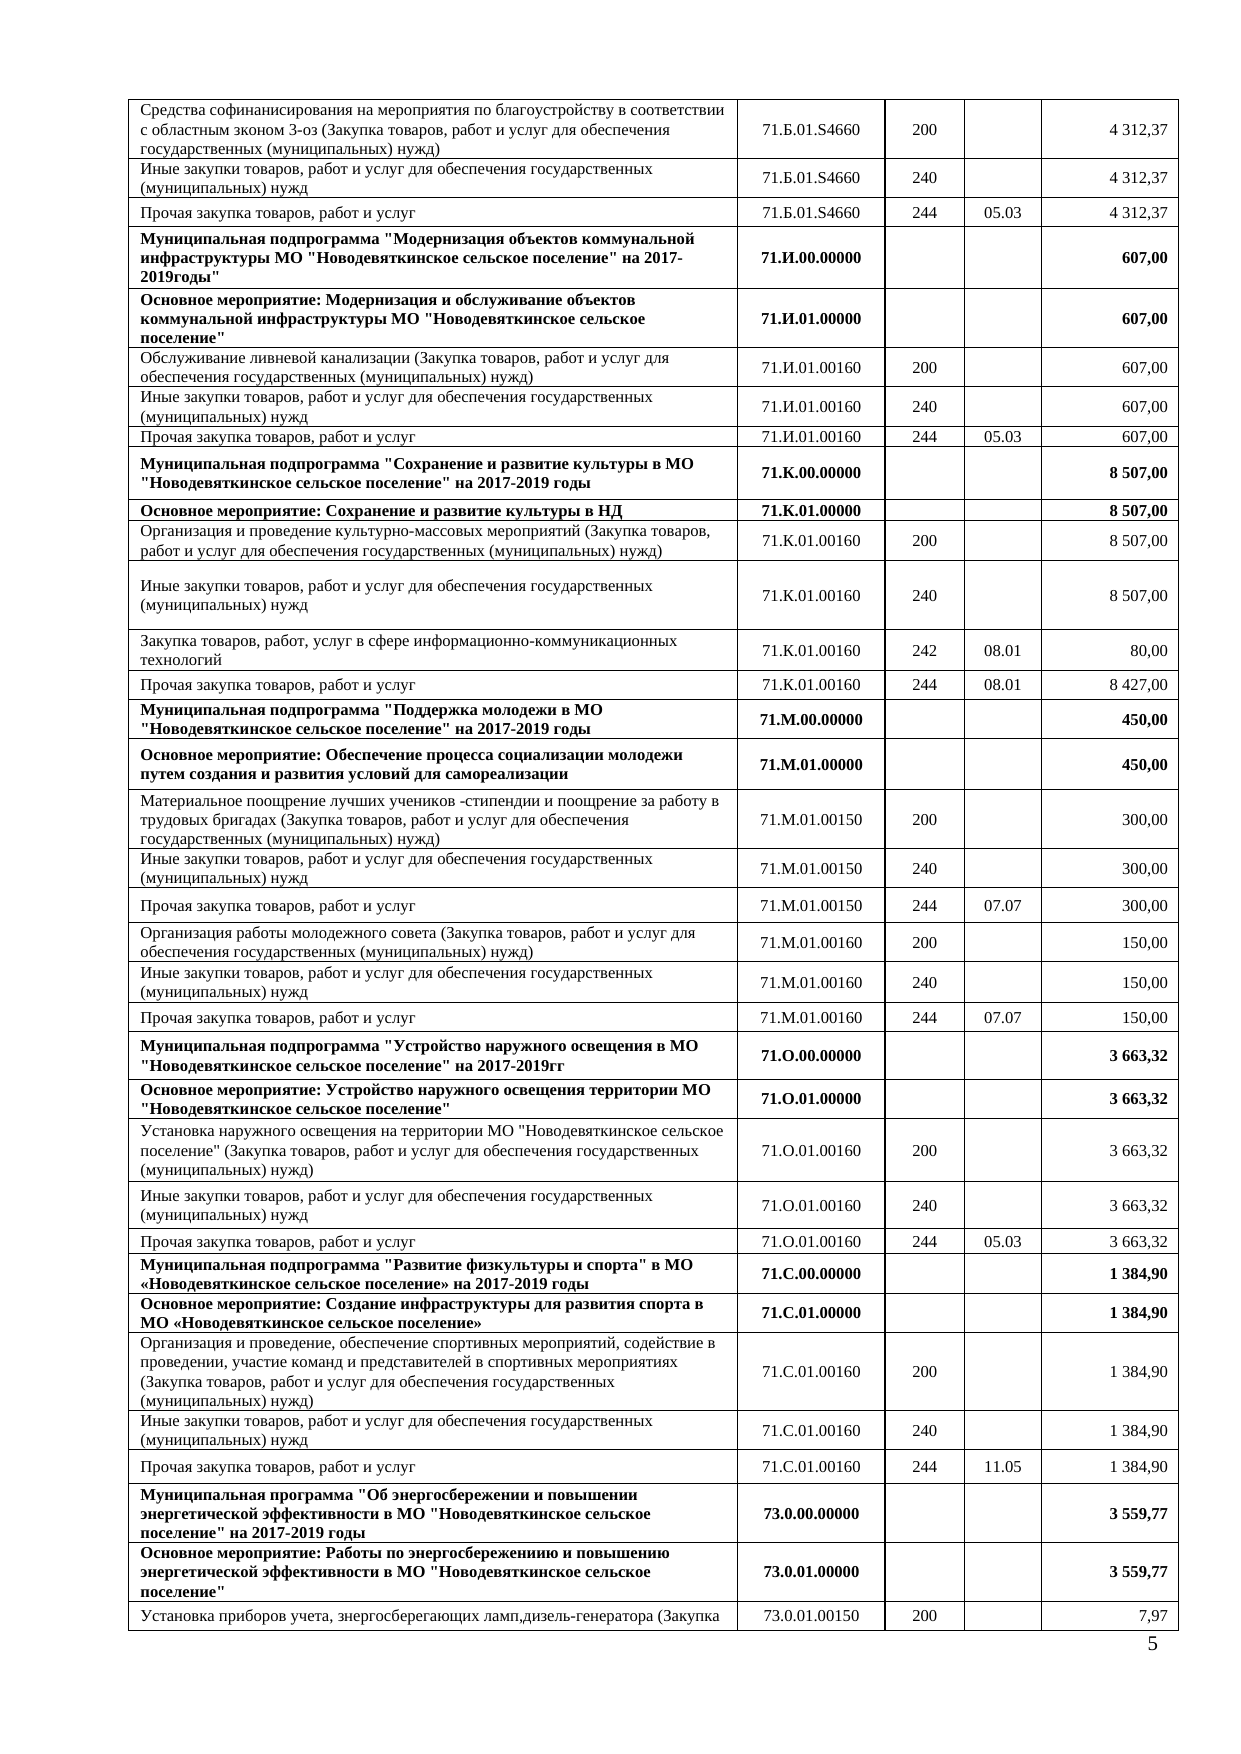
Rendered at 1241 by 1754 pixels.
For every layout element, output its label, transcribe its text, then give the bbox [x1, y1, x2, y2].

table_cell [965, 1080, 1041, 1118]
table_cell 607,00 [1042, 348, 1178, 386]
table_cell 200 [886, 348, 964, 386]
table_cell Муниципальная подпрограмма "Сохранение и развитие культуры в МО "Новодевяткинское сельское поселение" на 2017-2019 годы [129, 447, 737, 499]
table_cell 71.К.01.00160 [738, 561, 884, 629]
table_cell [886, 1254, 964, 1293]
table_cell 71.О.00.00000 [738, 1032, 884, 1078]
table_cell 08.01 [965, 671, 1041, 699]
table_cell 607,00 [1042, 289, 1178, 347]
table_cell 08.01 [965, 630, 1041, 670]
table_cell [886, 739, 964, 789]
table_cell [965, 849, 1041, 887]
table_cell Иные закупки товаров, работ и услуг для обеспечения государственных (муниципальных) нужд [129, 962, 737, 1002]
table_cell [965, 962, 1041, 1002]
table_cell [965, 227, 1041, 288]
table_cell 1 384,90 [1042, 1294, 1178, 1332]
table_cell 607,00 [1042, 427, 1178, 446]
table_cell 300,00 [1042, 790, 1178, 848]
table_cell 450,00 [1042, 700, 1178, 738]
table_cell 71.И.01.00160 [738, 387, 884, 426]
table_cell Основное мероприятие: Модернизация и обслуживание объектов коммунальной инфраструктуры МО "Новодевяткинское сельское поселение" [129, 289, 737, 347]
table_cell Основное мероприятие: Создание инфраструктуры для развития спорта в МО «Новодевяткинское сельское поселение» [129, 1294, 737, 1332]
table_cell 71.К.01.00160 [738, 521, 884, 559]
table_cell 71.Б.01.S4660 [738, 100, 884, 158]
table_cell 3 663,32 [1042, 1080, 1178, 1118]
table_cell [965, 1254, 1041, 1293]
table_cell 244 [886, 671, 964, 699]
table_cell Иные закупки товаров, работ и услуг для обеспечения государственных (муниципальных) нужд [129, 1411, 737, 1449]
table_cell 607,00 [1042, 387, 1178, 426]
table_cell [965, 1182, 1041, 1228]
table_cell [965, 561, 1041, 629]
table_cell 73.0.01.00000 [738, 1543, 884, 1601]
table_cell [965, 159, 1041, 197]
table_cell Иные закупки товаров, работ и услуг для обеспечения государственных (муниципальных) нужд [129, 159, 737, 197]
table_cell 3 663,32 [1042, 1119, 1178, 1181]
table_cell 244 [886, 888, 964, 922]
table_cell 3 663,32 [1042, 1182, 1178, 1228]
table_cell 73.0.01.00150 [738, 1602, 884, 1630]
table_cell 71.С.01.00160 [738, 1411, 884, 1449]
table_cell 244 [886, 427, 964, 446]
table_cell 80,00 [1042, 630, 1178, 670]
table_cell Муниципальная подпрограмма "Поддержка молодежи в МО "Новодевяткинское сельское поселение" на 2017-2019 годы [129, 700, 737, 738]
table_cell 200 [886, 923, 964, 961]
table_cell 150,00 [1042, 962, 1178, 1002]
table_cell 240 [886, 561, 964, 629]
table_cell 200 [886, 790, 964, 848]
table_cell Организация и проведение, обеспечение спортивных мероприятий, содействие в проведении, участие команд и представителей в спортивных мероприятиях (Закупка товаров, работ и услуг для обеспечения государственных (муниципальных) нужд) [129, 1333, 737, 1410]
table_cell 244 [886, 1450, 964, 1483]
table_cell [886, 1484, 964, 1542]
table_cell Обслуживание ливневой канализации (Закупка товаров, работ и услуг для обеспечения государственных (муниципальных) нужд) [129, 348, 737, 386]
table_cell Материальное поощрение лучших учеников -стипендии и поощрение за работу в трудовых бригадах (Закупка товаров, работ и услуг для обеспечения государственных (муниципальных) нужд) [129, 790, 737, 848]
table_cell [886, 700, 964, 738]
table_cell [965, 1602, 1041, 1630]
table_cell 1 384,90 [1042, 1333, 1178, 1410]
table_cell 450,00 [1042, 739, 1178, 789]
table_cell 71.М.01.00160 [738, 962, 884, 1002]
table_cell 8 427,00 [1042, 671, 1178, 699]
table_cell 4 312,37 [1042, 198, 1178, 226]
table_cell [965, 1484, 1041, 1542]
table_cell Основное мероприятие: Работы по энергосбережениию и повышению энергетической эффективности в МО "Новодевяткинское сельское поселение" [129, 1543, 737, 1601]
table_cell [886, 500, 964, 520]
table_cell 71.К.01.00160 [738, 671, 884, 699]
table_cell 242 [886, 630, 964, 670]
table_cell [965, 1543, 1041, 1601]
table_cell 4 312,37 [1042, 159, 1178, 197]
table_cell Основное мероприятие: Устройство наружного освещения территории МО "Новодевяткинское сельское поселение" [129, 1080, 737, 1118]
table_cell 8 507,00 [1042, 561, 1178, 629]
table_cell 71.М.01.00150 [738, 888, 884, 922]
table_cell 71.И.00.00000 [738, 227, 884, 288]
table_cell 244 [886, 198, 964, 226]
table_cell 300,00 [1042, 849, 1178, 887]
table_cell 240 [886, 849, 964, 887]
table_cell Прочая закупка товаров, работ и услуг [129, 671, 737, 699]
table_cell 71.Б.01.S4660 [738, 198, 884, 226]
table_cell 07.07 [965, 888, 1041, 922]
table_cell 300,00 [1042, 888, 1178, 922]
table_cell Муниципальная подпрограмма "Устройство наружного освещения в МО "Новодевяткинское сельское поселение" на 2017-2019гг [129, 1032, 737, 1078]
table_cell 240 [886, 159, 964, 197]
table_cell [965, 790, 1041, 848]
table_cell 150,00 [1042, 923, 1178, 961]
table_cell 71.М.01.00160 [738, 1003, 884, 1031]
table_cell 71.М.01.00150 [738, 790, 884, 848]
table_cell 7,97 [1042, 1602, 1178, 1630]
table_cell 73.0.00.00000 [738, 1484, 884, 1542]
table_cell 200 [886, 100, 964, 158]
table_cell Иные закупки товаров, работ и услуг для обеспечения государственных (муниципальных) нужд [129, 1182, 737, 1228]
table_cell 71.М.00.00000 [738, 700, 884, 738]
table_cell 8 507,00 [1042, 447, 1178, 499]
table_cell 150,00 [1042, 1003, 1178, 1031]
table_cell Установка наружного освещения на территории МО "Новодевяткинское сельское поселение" (Закупка товаров, работ и услуг для обеспечения государственных (муниципальных) нужд) [129, 1119, 737, 1181]
table_cell 3 559,77 [1042, 1543, 1178, 1601]
table_cell Муниципальная подпрограмма "Развитие физкультуры и спорта" в МО «Новодевяткинское сельское поселение» на 2017-2019 годы [129, 1254, 737, 1293]
table_cell [965, 1032, 1041, 1078]
table_cell 240 [886, 1411, 964, 1449]
table_cell 71.О.01.00160 [738, 1119, 884, 1181]
table_cell 71.К.01.00160 [738, 630, 884, 670]
table_cell 71.О.01.00160 [738, 1229, 884, 1253]
table_cell 71.М.01.00150 [738, 849, 884, 887]
table_cell [965, 923, 1041, 961]
table_cell 05.03 [965, 427, 1041, 446]
table_cell 3 663,32 [1042, 1229, 1178, 1253]
table_cell 71.И.01.00160 [738, 348, 884, 386]
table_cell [129, 1602, 737, 1630]
table_cell Организация и проведение культурно-массовых мероприятий (Закупка товаров, работ и услуг для обеспечения государственных (муниципальных) нужд) [129, 521, 737, 559]
table_cell Иные закупки товаров, работ и услуг для обеспечения государственных (муниципальных) нужд [129, 849, 737, 887]
table_cell [965, 521, 1041, 559]
table_cell Прочая закупка товаров, работ и услуг [129, 1229, 737, 1253]
table_cell [965, 289, 1041, 347]
table_cell 240 [886, 387, 964, 426]
table_cell [965, 447, 1041, 499]
table_cell [886, 1032, 964, 1078]
table_cell [965, 1119, 1041, 1181]
table_cell 1 384,90 [1042, 1254, 1178, 1293]
table_cell [965, 700, 1041, 738]
table_cell 05.03 [965, 198, 1041, 226]
table_cell [886, 1080, 964, 1118]
table_cell 240 [886, 962, 964, 1002]
table_cell 71.С.01.00160 [738, 1450, 884, 1483]
table_cell [965, 1333, 1041, 1410]
table_cell 240 [886, 1182, 964, 1228]
table_cell 71.И.01.00160 [738, 427, 884, 446]
table_cell 200 [886, 1119, 964, 1181]
table_cell 200 [886, 1333, 964, 1410]
table_cell 71.О.01.00000 [738, 1080, 884, 1118]
table_cell [886, 227, 964, 288]
table_cell 4 312,37 [1042, 100, 1178, 158]
table_cell 71.С.00.00000 [738, 1254, 884, 1293]
table_cell 71.К.01.00000 [738, 500, 884, 520]
table_cell [965, 500, 1041, 520]
table_cell Прочая закупка товаров, работ и услуг [129, 198, 737, 226]
table_cell [886, 1294, 964, 1332]
table_cell [965, 1294, 1041, 1332]
table_cell Основное мероприятие: Обеспечение процесса социализации молодежи путем создания и развития условий для самореализации [129, 739, 737, 789]
table_cell 200 [886, 1602, 964, 1630]
table_cell 8 507,00 [1042, 521, 1178, 559]
table_cell 07.07 [965, 1003, 1041, 1031]
table_cell [886, 289, 964, 347]
table_cell [886, 447, 964, 499]
table_cell Муниципальная программа "Об энергосбережении и повышении энергетической эффективности в МО "Новодевяткинское сельское поселение" на 2017-2019 годы [129, 1484, 737, 1542]
table_cell [886, 1543, 964, 1601]
table_cell 11.05 [965, 1450, 1041, 1483]
table_cell 71.М.01.00000 [738, 739, 884, 789]
table_cell 3 663,32 [1042, 1032, 1178, 1078]
table_cell Средства софинанисирования на мероприятия по благоустройству в соответствии с областным зконом 3-оз (Закупка товаров, работ и услуг для обеспечения государственных (муниципальных) нужд) [129, 100, 737, 158]
table_cell 71.Б.01.S4660 [738, 159, 884, 197]
table_cell 3 559,77 [1042, 1484, 1178, 1542]
table_cell 71.С.01.00160 [738, 1333, 884, 1410]
table_cell 8 507,00 [1042, 500, 1178, 520]
table_cell Закупка товаров, работ, услуг в сфере информационно-коммуникационных технологий [129, 630, 737, 670]
table_cell 244 [886, 1229, 964, 1253]
table_cell 05.03 [965, 1229, 1041, 1253]
table_cell 1 384,90 [1042, 1411, 1178, 1449]
table_cell Муниципальная подпрограмма "Модернизация объектов коммунальной инфраструктуры МО "Новодевяткинское сельское поселение" на 2017-2019годы" [129, 227, 737, 288]
table_cell 244 [886, 1003, 964, 1031]
table_cell Организация работы молодежного совета (Закупка товаров, работ и услуг для обеспечения государственных (муниципальных) нужд) [129, 923, 737, 961]
table_cell Основное мероприятие: Сохранение и развитие культуры в НД [129, 500, 737, 520]
table_cell Иные закупки товаров, работ и услуг для обеспечения государственных (муниципальных) нужд [129, 387, 737, 426]
table_cell 71.О.01.00160 [738, 1182, 884, 1228]
table_cell 200 [886, 521, 964, 559]
table_cell 71.С.01.00000 [738, 1294, 884, 1332]
table_cell 1 384,90 [1042, 1450, 1178, 1483]
table_cell 71.И.01.00000 [738, 289, 884, 347]
table_cell Прочая закупка товаров, работ и услуг [129, 427, 737, 446]
table_cell [965, 100, 1041, 158]
table_cell [965, 1411, 1041, 1449]
table_cell 71.М.01.00160 [738, 923, 884, 961]
table_cell [965, 739, 1041, 789]
table_cell Прочая закупка товаров, работ и услуг [129, 1450, 737, 1483]
table_cell Прочая закупка товаров, работ и услуг [129, 1003, 737, 1031]
table_cell Прочая закупка товаров, работ и услуг [129, 888, 737, 922]
table_cell Иные закупки товаров, работ и услуг для обеспечения государственных (муниципальных) нужд [129, 561, 737, 629]
table_cell [965, 387, 1041, 426]
table_cell [965, 348, 1041, 386]
table_cell 607,00 [1042, 227, 1178, 288]
table_cell 71.К.00.00000 [738, 447, 884, 499]
